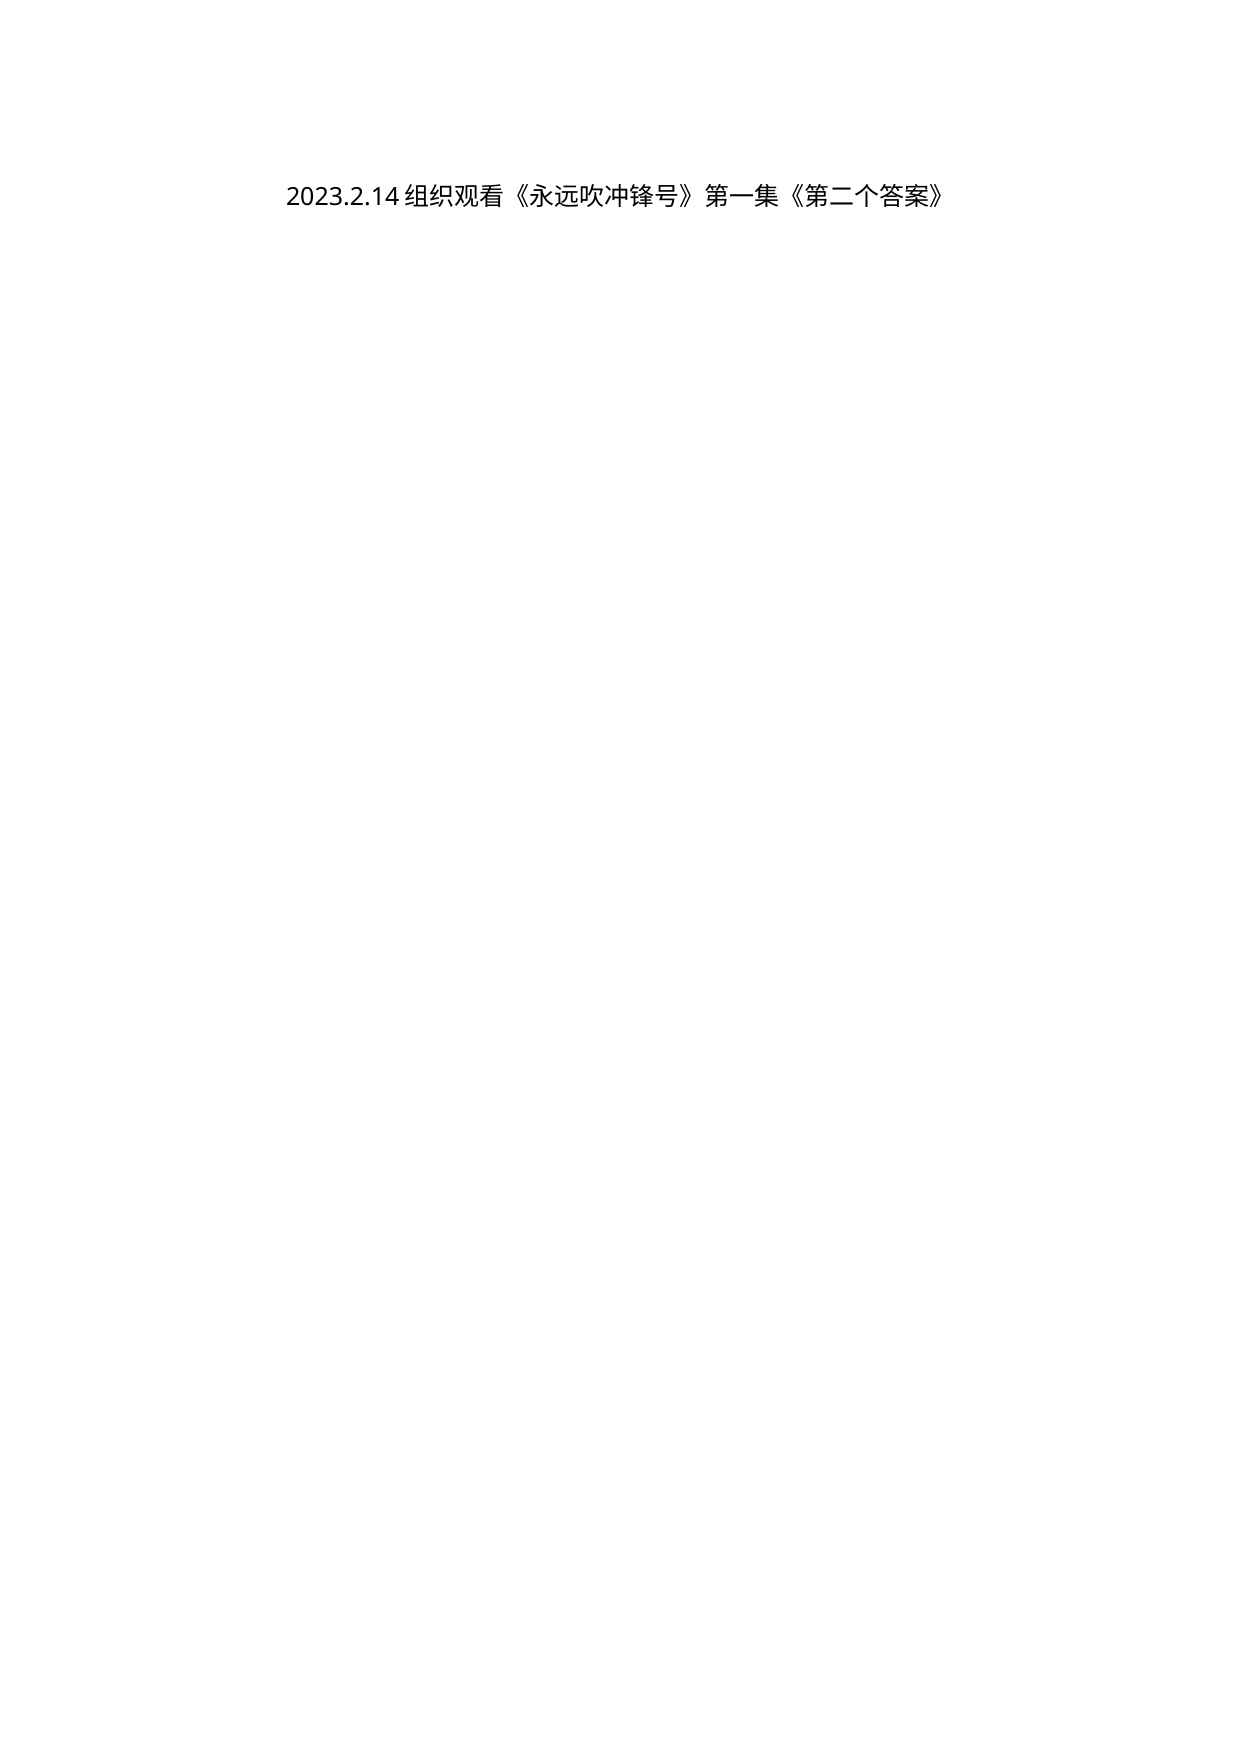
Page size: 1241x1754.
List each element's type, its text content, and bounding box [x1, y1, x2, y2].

text 2023.2.14组织观看《永远吹冲锋号》第一集《第二个答案》 [165, 162, 1075, 227]
